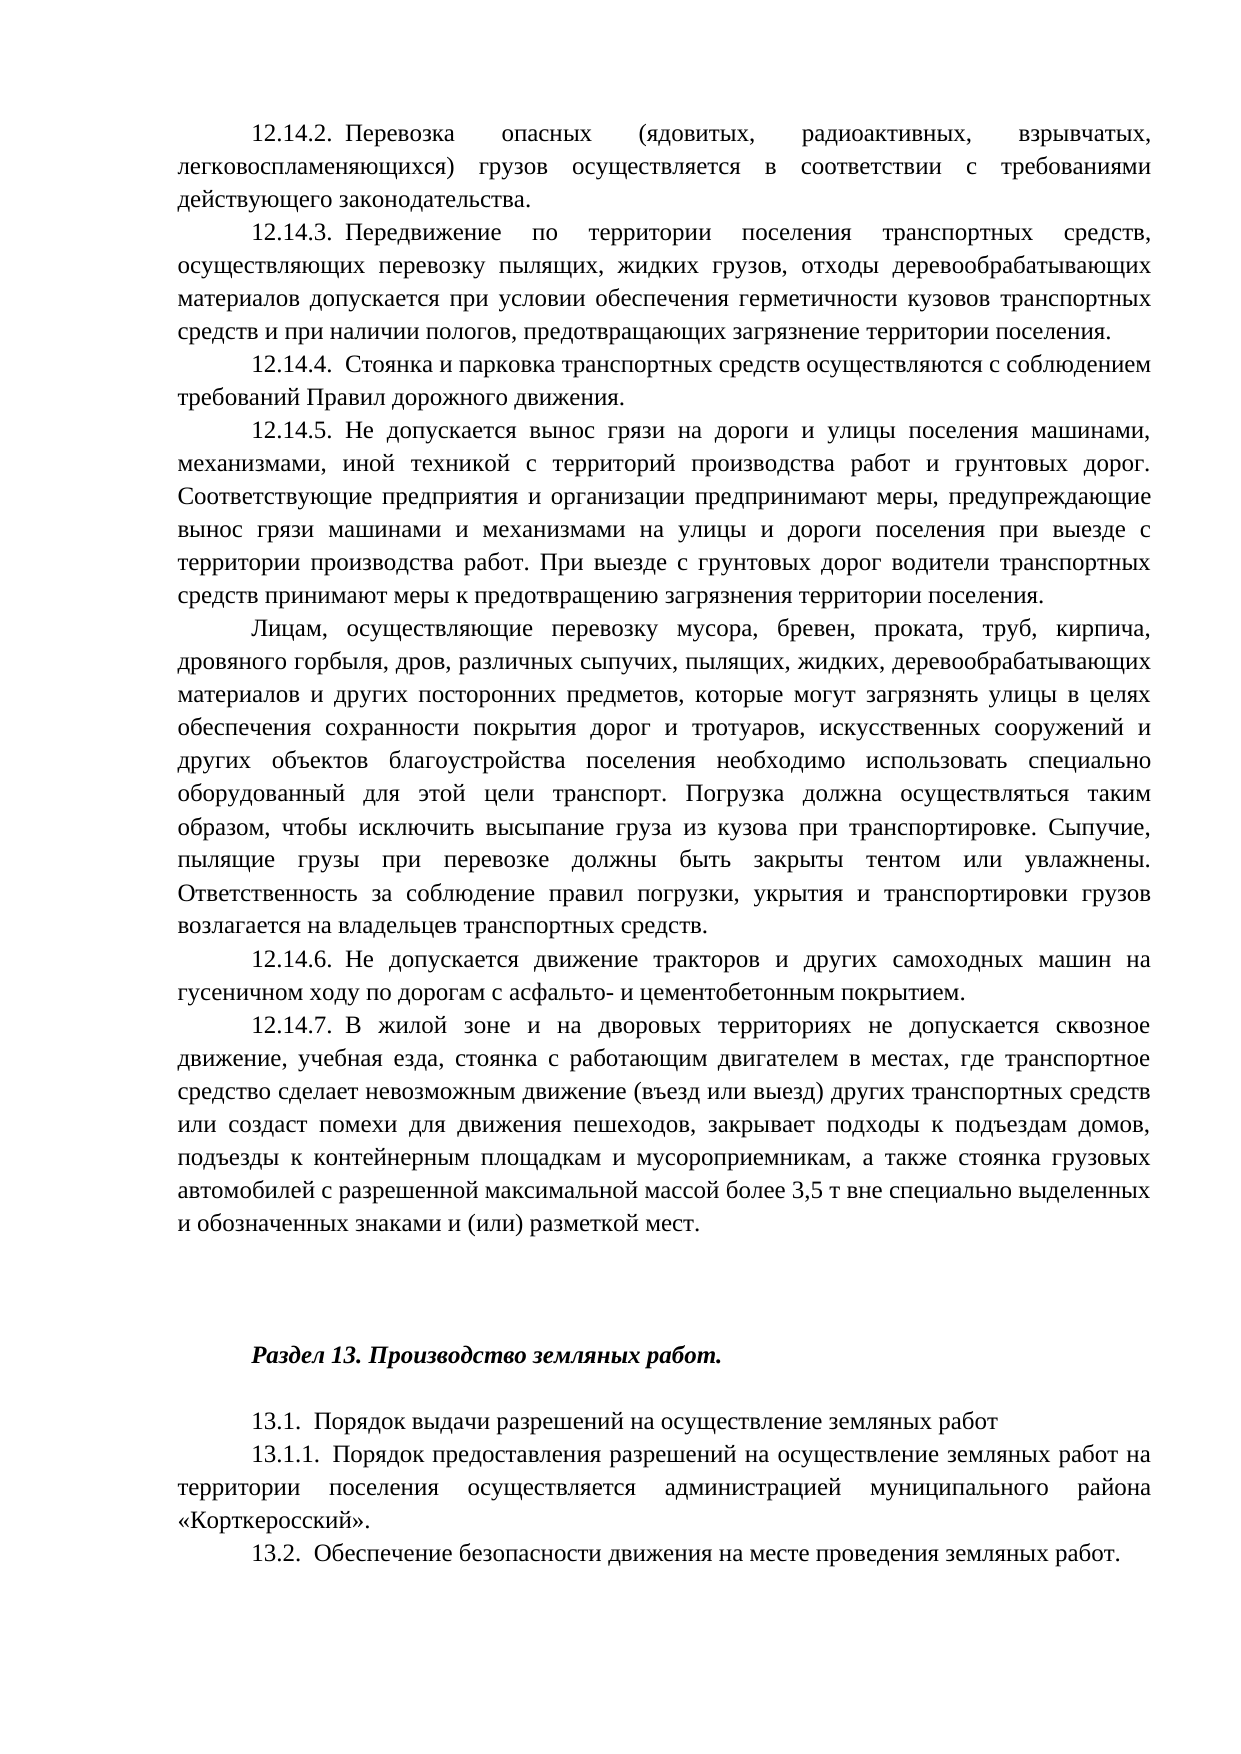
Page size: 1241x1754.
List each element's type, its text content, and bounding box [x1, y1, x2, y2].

text 12.14.7. В жилой зоне и на дворовых территориях не допускается сквозное движение, учебная езда, стоянка с работающим двигателем в местах, где транспортное средство сделает невозможным движение (въезд или выезд) других транспортных средств или создаст помехи для движения пешеходов, закрывает подходы к подъездам домов, подъезды к контейнерным площадкам и мусороприемникам, а также стоянка грузовых автомобилей с разрешенной максимальной массой более 3,5 т вне специально выделенных и обозначенных знаками и (или) разметкой мест. [177, 1010, 1152, 1237]
text Лицам, осуществляющие перевозку мусора, бревен, проката, труб, кирпича, дровяного горбыля, дров, различных сыпучих, пылящих, жидких, деревообрабатывающих материалов и других посторонних предметов, которые могут загрязнять улицы в целях обеспечения сохранности покрытия дорог и тротуаров, искусственных сооружений и других объектов благоустройства поселения необходимо использовать специально оборудованный для этой цели транспорт. Погрузка должна осуществляться таким образом, чтобы исключить высыпание груза из кузова при транспортировке. Сыпучие, пылящие грузы при перевозке должны быть закрыты тентом или увлажнены. Ответственность за соблюдение правил погрузки, укрытия и транспортировки грузов возлагается на владельцев транспортных средств. [177, 613, 1152, 939]
text 13.1. Порядок выдачи разрешений на осуществление земляных работ [177, 1406, 1152, 1435]
text 12.14.3. Передвижение по территории поселения транспортных средств, осуществляющих перевозку пылящих, жидких грузов, отходы деревообрабатывающих материалов допускается при условии обеспечения герметичности кузовов транспортных средств и при наличии пологов, предотвращающих загрязнение территории поселения. [177, 217, 1152, 345]
text 12.14.2. Перевозка опасных (ядовитых, радиоактивных, взрывчатых, легковоспламеняющихся) грузов осуществляется в соответствии с требованиями действующего законодательства. [177, 118, 1152, 213]
text Раздел 13. Производство земляных работ. [177, 1340, 1152, 1369]
text 12.14.5. Не допускается вынос грязи на дороги и улицы поселения машинами, механизмами, иной техникой с территорий производства работ и грунтовых дорог. Соответствующие предприятия и организации предпринимают меры, предупреждающие вынос грязи машинами и механизмами на улицы и дороги поселения при выезде с территории производства работ. При выезде с грунтовых дорог водители транспортных средств принимают меры к предотвращению загрязнения территории поселения. [177, 415, 1152, 609]
text 12.14.6. Не допускается движение тракторов и других самоходных машин на гусеничном ходу по дорогам с асфальто- и цементобетонным покрытием. [177, 944, 1152, 1005]
text 13.1.1. Порядок предоставления разрешений на осуществление земляных работ на территории поселения осуществляется администрацией муниципального района «Корткеросский». [177, 1439, 1152, 1534]
text 13.2. Обеспечение безопасности движения на месте проведения земляных работ. [177, 1538, 1152, 1567]
text 12.14.4. Стоянка и парковка транспортных средств осуществляются с соблюдением требований Правил дорожного движения. [177, 349, 1152, 411]
